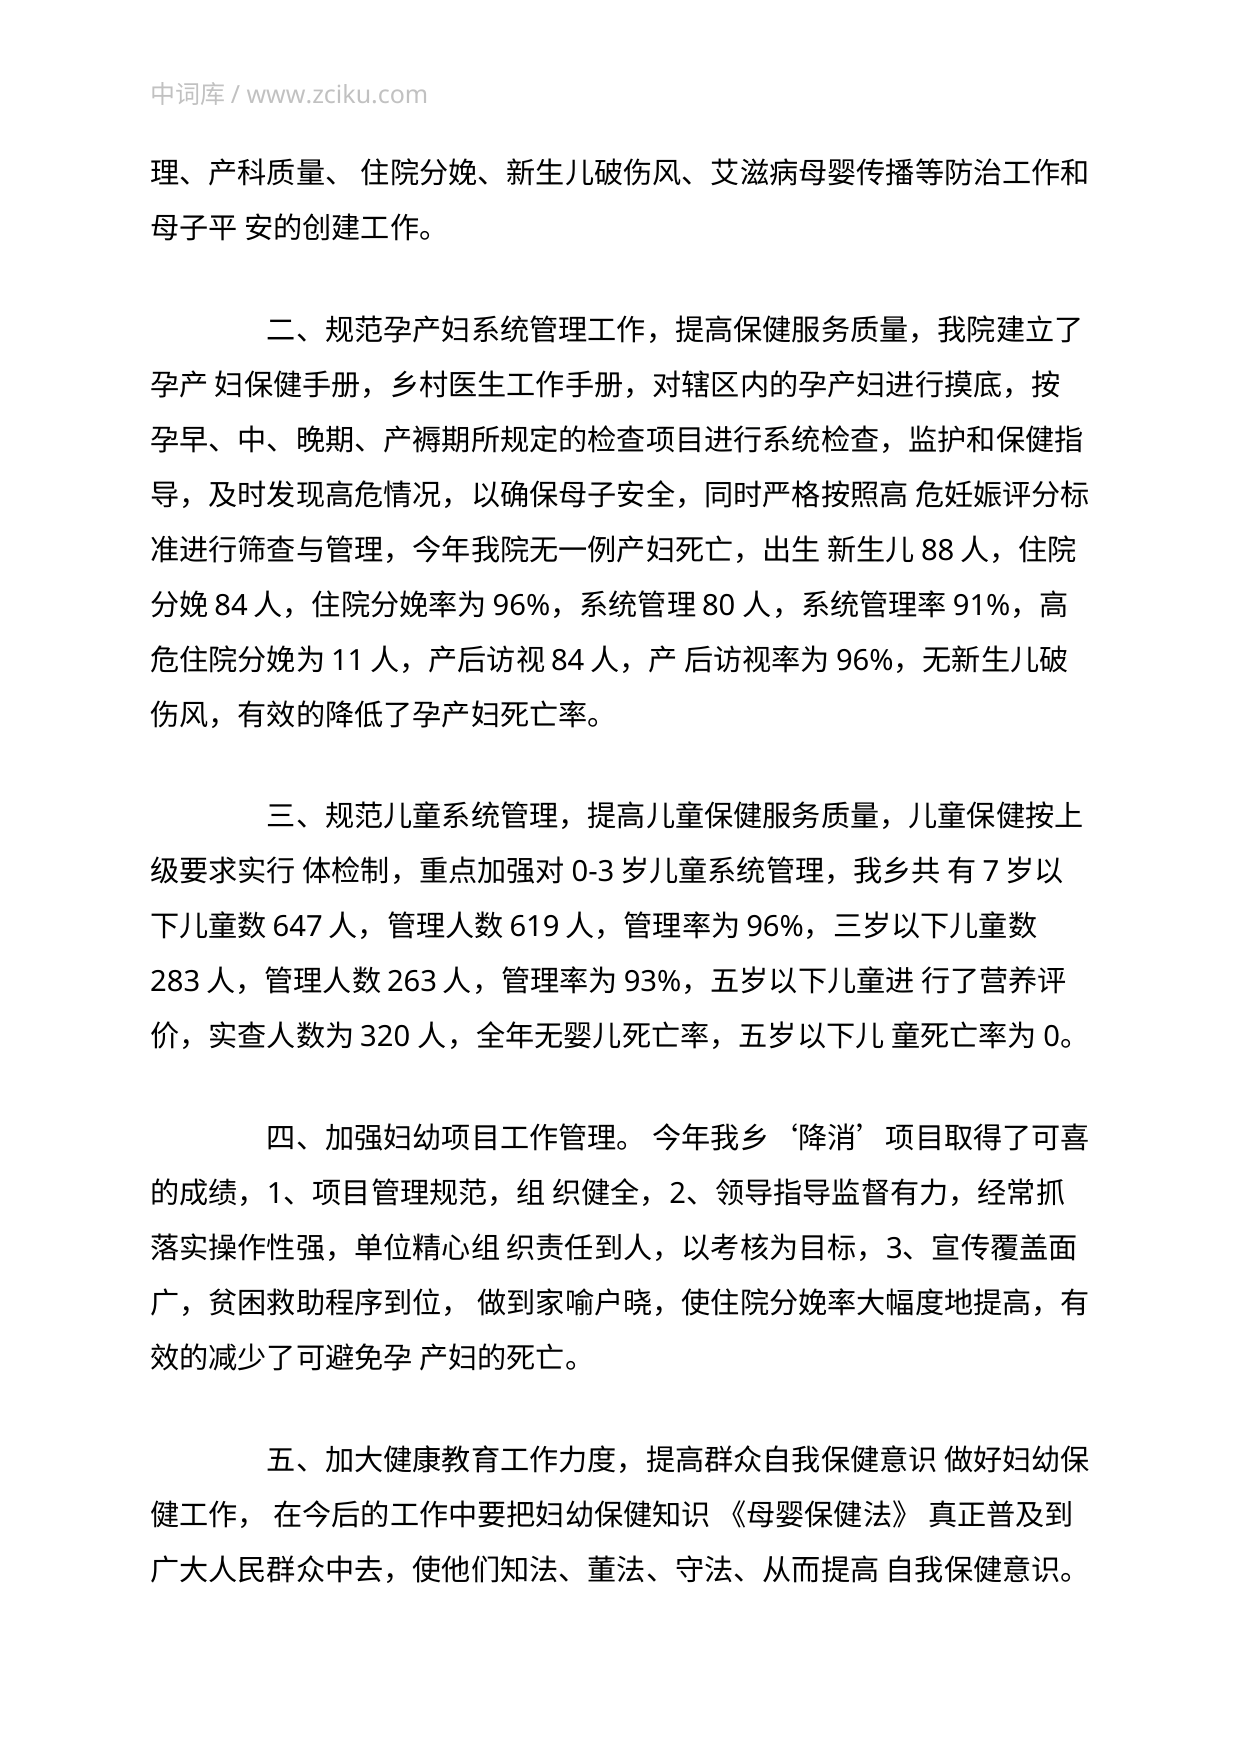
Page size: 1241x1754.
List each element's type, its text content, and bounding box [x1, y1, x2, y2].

text 二、规范孕产妇系统管理工作，提高保健服务质量，我院建立了孕产 妇保健手册，乡村医生工作手册，对辖区内的孕产妇进行摸底，按 孕早、中、晚期、产褥期所规定的检查项目进行系统检查，监护和保健指导，及时发现高危情况，以确保母子安全，同时严格按照高 危妊娠评分标准进行筛查与管理，今年我院无一例产妇死亡，出生 新生儿88人，住院分娩84人，住院分娩率为96%，系统管理80 人，系统管理率91%，高危住院分娩为11人，产后访视84人，产 后访视率为96%，无新生儿破伤风，有效的降低了孕产妇死亡率。 [150, 307, 1090, 733]
text 三、规范儿童系统管理，提高儿童保健服务质量，儿童保健按上 级要求实行 体检制，重点加强对 0-3岁儿童系统管理，我乡共 有7岁以下儿童数647人，管理人数619人，管理率为96%，三岁以下儿童数283人，管理人数263人，管理率为93%，五岁以下儿童进 行了营养评价，实查人数为320 人，全年无婴儿死亡率，五岁以下儿 童死亡率为 0。 [150, 793, 1090, 1055]
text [150, 1436, 1090, 1588]
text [150, 150, 1090, 247]
text 四、加强妇幼项目工作管理。 今年我乡‘降消’项目取得了可喜的成绩，1、项目管理规范，组 织健全，2、领导指导监督有力，经常抓落实操作性强，单位精心组 织责任到人，以考核为目标，3、宣传覆盖面广，贫困救助程序到位， 做到家喻户晓，使住院分娩率大幅度地提高，有效的减少了可避免孕 产妇的死亡。 [150, 1115, 1090, 1377]
